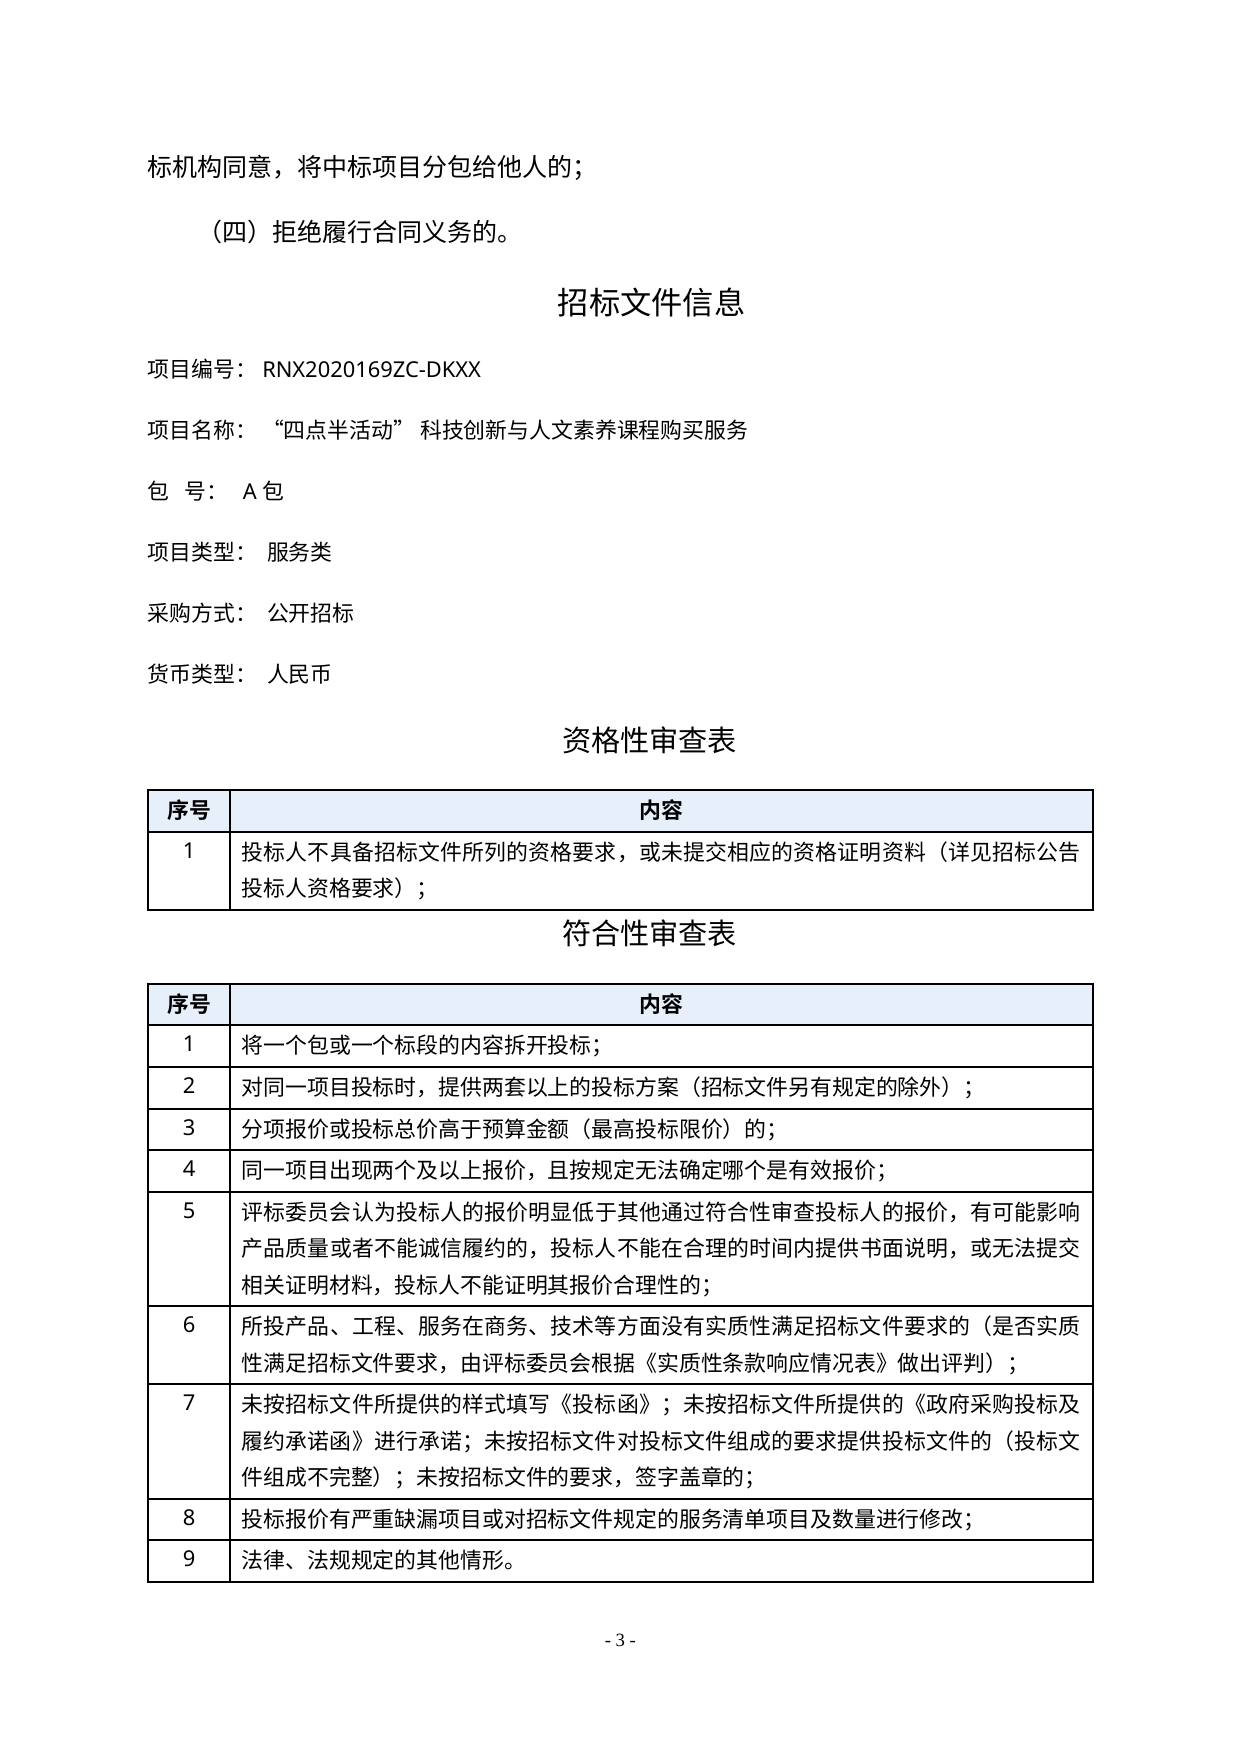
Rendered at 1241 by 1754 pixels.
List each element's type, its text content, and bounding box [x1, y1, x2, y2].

table_cell 7 [149, 1385, 229, 1497]
table_cell 法律、法规规定的其他情形。 [231, 1541, 1092, 1581]
table_cell 9 [149, 1541, 229, 1581]
text 项目类型： 服务类 [148, 535, 1092, 567]
table_cell 同一项目出现两个及以上报价，且按规定无法确定哪个是有效报价； [231, 1151, 1092, 1191]
table_cell 8 [149, 1500, 229, 1539]
table_cell 3 [149, 1110, 229, 1149]
text 招标文件信息 [148, 278, 1092, 323]
table_header 内容 [231, 791, 1092, 831]
text 包 号： A 包 [148, 474, 1092, 506]
table_cell 6 [149, 1307, 229, 1383]
text 项目编号： RNX2020169ZC-DKXX [148, 352, 1092, 384]
table_cell 4 [149, 1151, 229, 1191]
table_cell 未按招标文件所提供的样式填写《投标函》；未按招标文件所提供的《政府采购投标及履约承诺函》进行承诺；未按招标文件对投标文件组成的要求提供投标文件的（投标文件组成不完整）；未按招标文件的要求，签字盖章的； [231, 1385, 1092, 1497]
table_cell 2 [149, 1068, 229, 1107]
table_cell 1 [149, 833, 229, 909]
table_header 序号 [149, 791, 229, 831]
text 资格性审查表 [148, 718, 1092, 760]
table_cell 对同一项目投标时，提供两套以上的投标方案（招标文件另有规定的除外）； [231, 1068, 1092, 1107]
table_cell 5 [149, 1193, 229, 1305]
text 符合性审查表 [148, 911, 1092, 953]
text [148, 148, 1092, 184]
text 采购方式： 公开招标 [148, 596, 1092, 628]
table_cell 将一个包或一个标段的内容拆开投标； [231, 1026, 1092, 1066]
text 货币类型： 人民币 [148, 657, 1092, 688]
table_cell 投标报价有严重缺漏项目或对招标文件规定的服务清单项目及数量进行修改； [231, 1500, 1092, 1539]
table_cell 评标委员会认为投标人的报价明显低于其他通过符合性审查投标人的报价，有可能影响产品质量或者不能诚信履约的，投标人不能在合理的时间内提供书面说明，或无法提交相关证明材料，投标人不能证明其报价合理性的； [231, 1193, 1092, 1305]
text 项目名称： “四点半活动” 科技创新与人文素养课程购买服务 [148, 413, 1092, 445]
table_cell 分项报价或投标总价高于预算金额（最高投标限价）的； [231, 1110, 1092, 1149]
table_cell 投标人不具备招标文件所列的资格要求，或未提交相应的资格证明资料（详见招标公告 投标人资格要求）； [231, 833, 1092, 909]
text （四）拒绝履行合同义务的。 [148, 213, 1092, 249]
table_header 内容 [231, 985, 1092, 1024]
table_cell 1 [149, 1026, 229, 1066]
table_header 序号 [149, 985, 229, 1024]
table_cell 所投产品、工程、服务在商务、技术等方面没有实质性满足招标文件要求的（是否实质性满足招标文件要求，由评标委员会根据《实质性条款响应情况表》做出评判）； [231, 1307, 1092, 1383]
